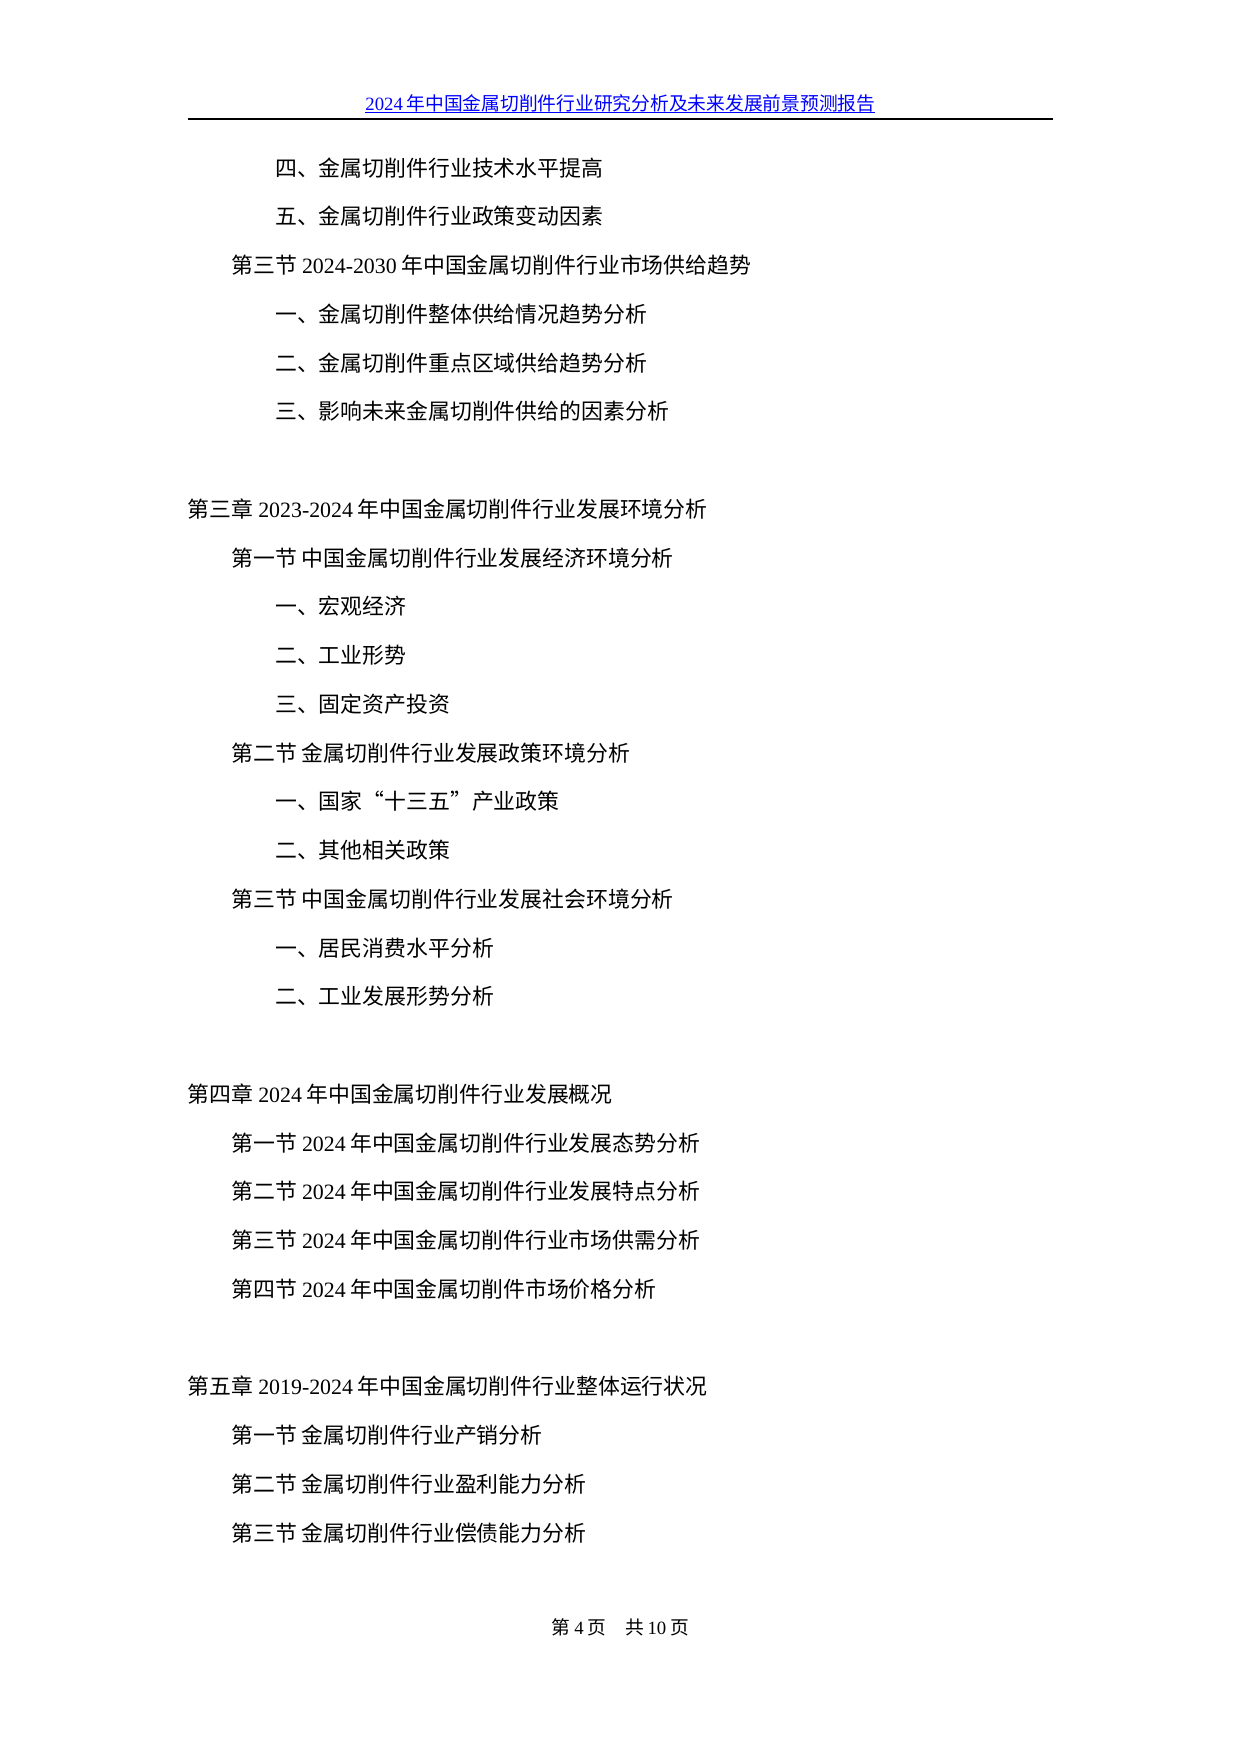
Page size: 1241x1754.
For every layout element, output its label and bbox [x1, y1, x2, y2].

text [187, 150, 1053, 1548]
